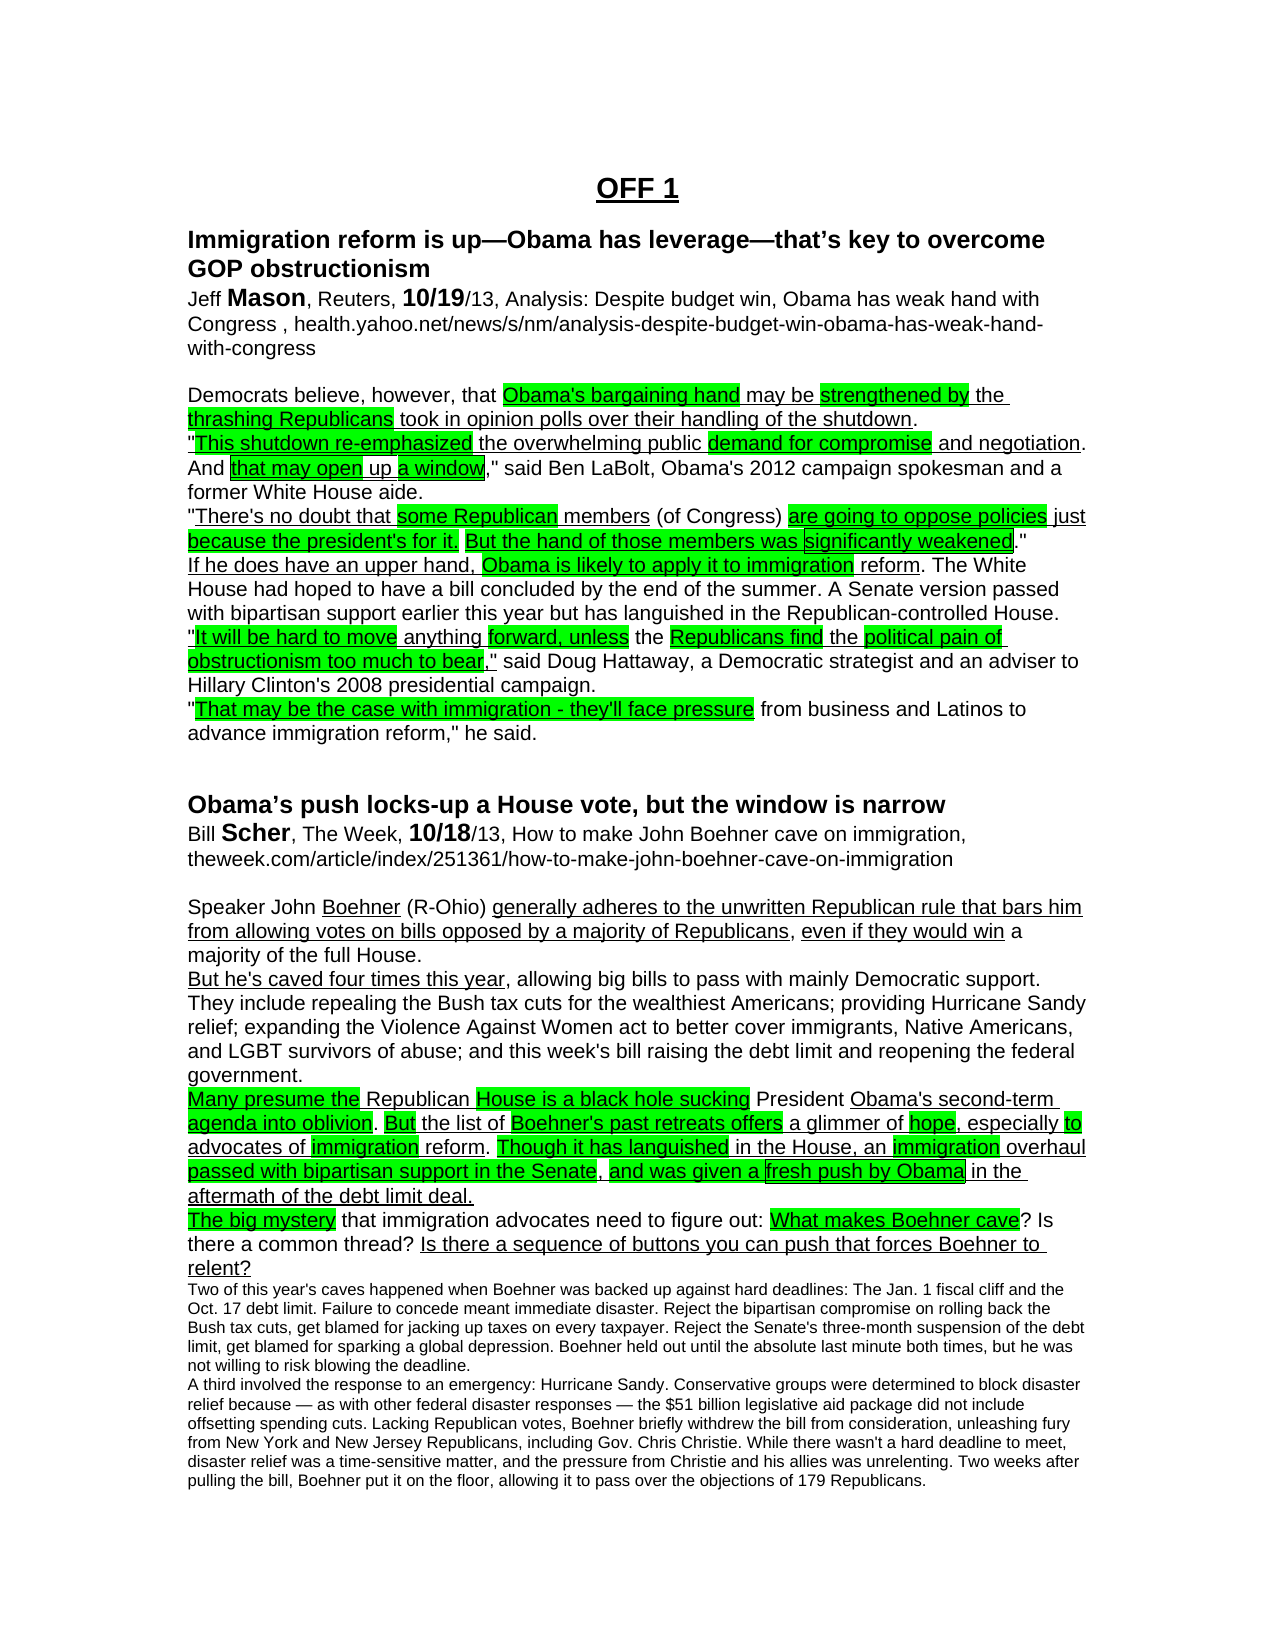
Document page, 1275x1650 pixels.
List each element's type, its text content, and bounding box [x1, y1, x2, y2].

text If he does have an upper hand, Obama is likely to apply it to immigration reform. The White House had hoped to have a bill concluded by the end of the summer. A Senate version passed with bipartisan support earlier this year but has languished in the Republican-controlled House. [187, 553, 1087, 625]
text But he's caved four times this year, allowing big bills to pass with mainly Democratic support. They include repealing the Bush tax cuts for the wealthiest Americans; providing Hurricane Sandy relief; expanding the Violence Against Women act to better cover immigrants, Native Americans, and LGBT survivors of abuse; and this week's bill raising the debt limit and reopening the federal government. [187, 967, 1087, 1087]
subtitle Immigration reform is up—Obama has leverage—that’s key to overcome GOP obstructionism [187, 225, 1087, 283]
text "This shutdown re-emphasized the overwhelming public demand for compromise and negotiation. And that may open up a window," said Ben LaBolt, Obama's 2012 campaign spokesman and a former White House aide. [187, 431, 1087, 504]
text Jeff Mason, Reuters, 10/19/13, Analysis: Despite budget win, Obama has weak hand with Congress , health.yahoo.net/news/s/nm/analysis-despite-budget-win-obama-has-weak-hand-with-congress [187, 283, 1087, 359]
text "There's no doubt that some Republican members (of Congress) are going to oppose policies just because the president's for it. But the hand of those members was significantly weakened." [187, 504, 803, 553]
subtitle Off 1 [187, 171, 1087, 204]
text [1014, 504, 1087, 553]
text "It will be hard to move anything forward, unless the Republicans find the political pain of obstructionism too much to bear," said Doug Hattaway, a Democratic strategist and an adviser to Hillary Clinton's 2008 presidential campaign. [187, 625, 1087, 697]
subtitle Obama’s push locks-up a House vote, but the window is narrow [187, 789, 1087, 818]
text A third involved the response to an emergency: Hurricane Sandy. Conservative groups were determined to block disaster relief because — as with other federal disaster responses — the $51 billion legislative aid package did not include offsetting spending cuts. Lacking Republican votes, Boehner briefly withdrew the bill from consideration, unleashing fury from New York and New Jersey Republicans, including Gov. Chris Christie. While there wasn't a hard deadline to meet, disaster relief was a time-sensitive matter, and the pressure from Christie and his allies was unrelenting. Two weeks after pulling the bill, Boehner put it on the floor, allowing it to pass over the objections of 179 Republicans. [187, 1375, 1087, 1490]
text Two of this year's caves happened when Boehner was backed up against hard deadlines: The Jan. 1 fiscal cliff and the Oct. 17 debt limit. Failure to concede meant immediate disaster. Reject the bipartisan compromise on rolling back the Bush tax cuts, get blamed for jacking up taxes on every taxpayer. Reject the Senate's three-month suspension of the debt limit, get blamed for sparking a global depression. Boehner held out until the absolute last minute both times, but he was not willing to risk blowing the deadline. [187, 1279, 1087, 1375]
text Democrats believe, however, that Obama's bargaining hand may be strengthened by the thrashing Republicans took in opinion polls over their handling of the shutdown. [187, 383, 1087, 431]
text Bill Scher, The Week, 10/18/13, How to make John Boehner cave on immigration, theweek.com/article/index/251361/how-to-make-john-boehner-cave-on-immigration [187, 818, 1087, 871]
text Many presume the Republican House is a black hole sucking President Obama's second-term agenda into oblivion. But the list of Boehner's past retreats offers a glimmer of hope, especially to advocates of immigration reform. Though it has languished in the House, an immigration overhaul passed with bipartisan support in the Senate, and was given a fresh push by Obama in the aftermath of the debt limit deal. [187, 1087, 1087, 1207]
text The big mystery that immigration advocates need to figure out: What makes Boehner cave? Is there a common thread? Is there a sequence of buttons you can push that forces Boehner to relent? [187, 1207, 1087, 1279]
text "That may be the case with immigration - they'll face pressure from business and Latinos to advance immigration reform," he said. [187, 697, 1087, 745]
text Speaker John Boehner (R-Ohio) generally adheres to the unwritten Republican rule that bars him from allowing votes on bills opposed by a majority of Republicans, even if they would win a majority of the full House. [187, 895, 1087, 967]
